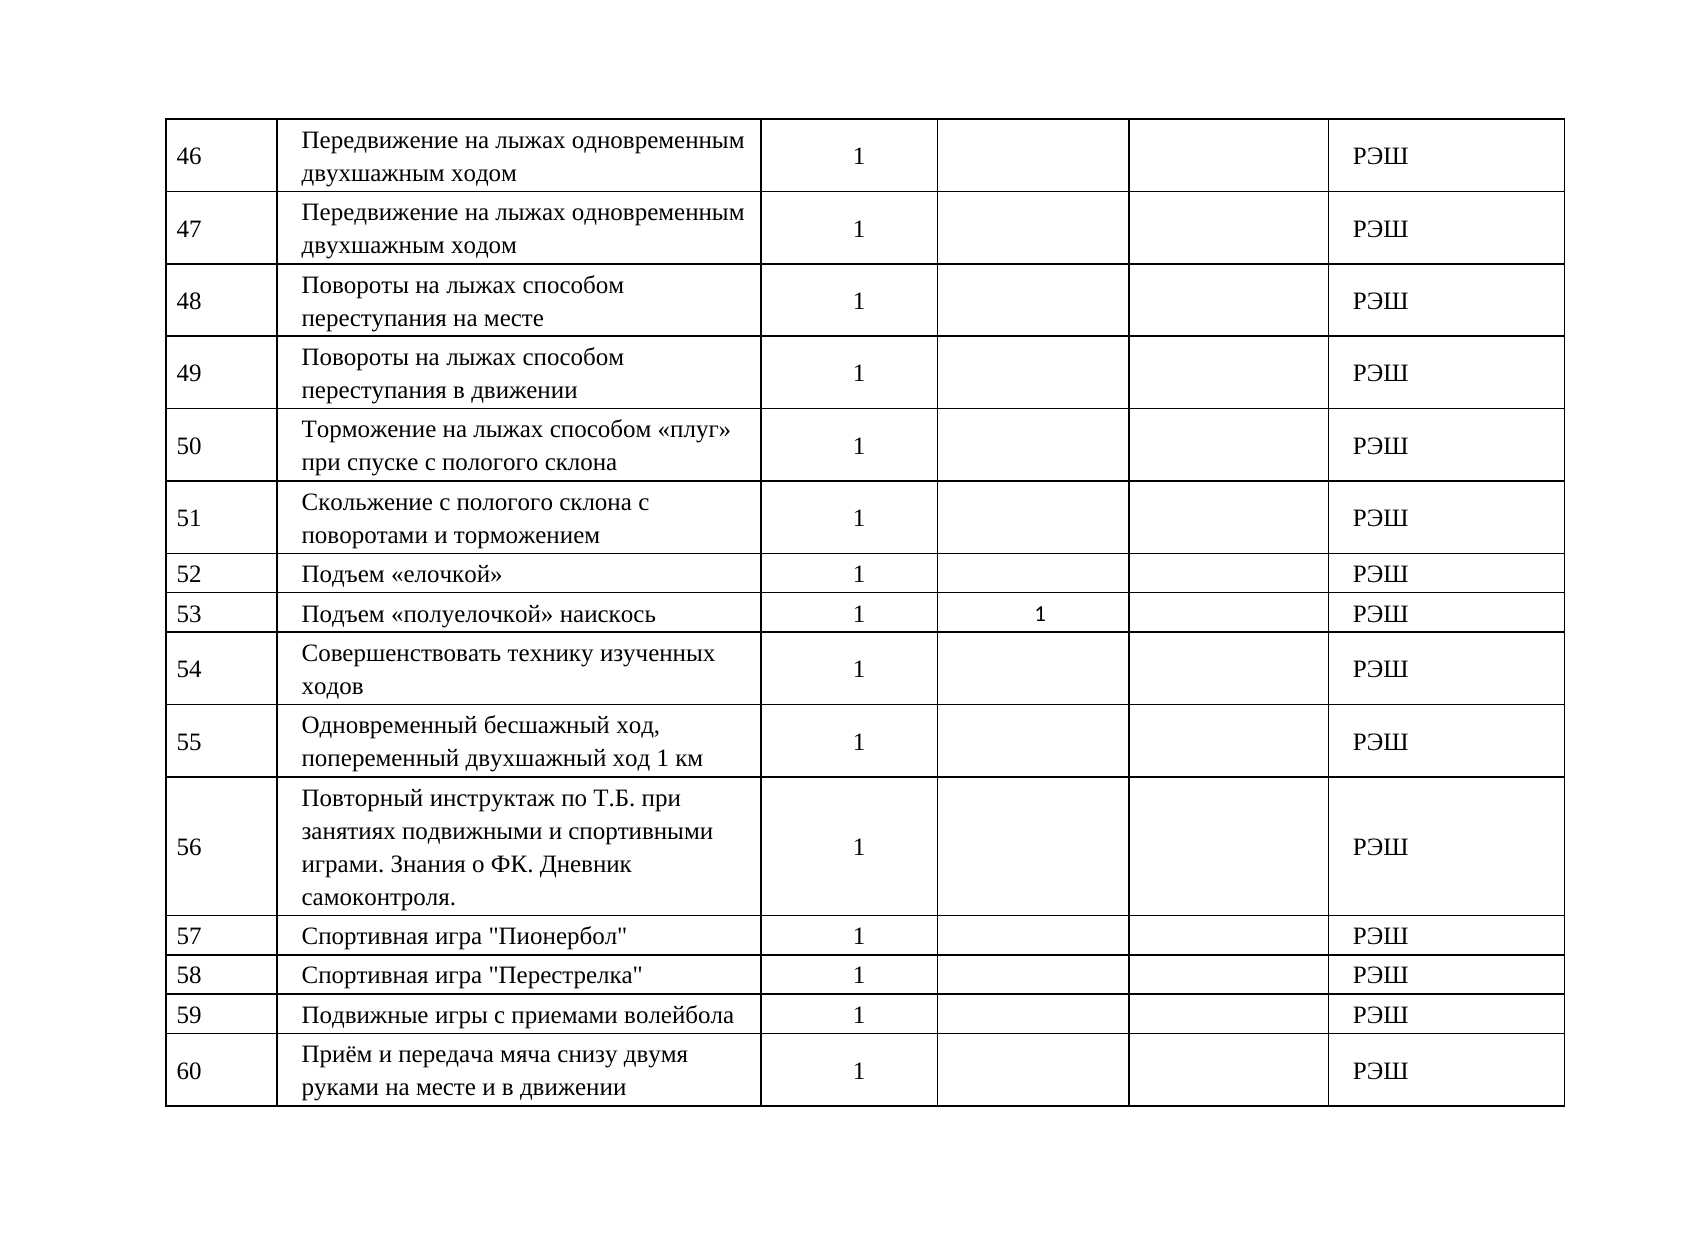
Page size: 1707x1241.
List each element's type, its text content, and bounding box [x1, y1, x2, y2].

table_cell 1 [762, 956, 937, 993]
table_cell Повороты на лыжах способом переступания в движении [278, 337, 760, 408]
table_cell 52 [167, 554, 276, 592]
table_cell 1 [762, 916, 937, 954]
table_cell [938, 1034, 1128, 1105]
table_cell 1 [762, 778, 937, 914]
table_cell [938, 192, 1128, 263]
table_cell [938, 337, 1128, 408]
table_cell РЭШ [1329, 265, 1564, 335]
table_cell РЭШ [1329, 705, 1564, 776]
table_cell 1 [762, 633, 937, 704]
table_cell 1 [938, 593, 1128, 631]
table_cell [938, 995, 1128, 1033]
table_cell 1 [762, 995, 937, 1033]
table_cell Повторный инструктаж по Т.Б. при занятиях подвижными и спортивными играми. Знания о ФК. Дневник самоконтроля. [278, 778, 760, 914]
table_cell [1130, 995, 1328, 1033]
table_cell РЭШ [1329, 995, 1564, 1033]
table_cell РЭШ [1329, 554, 1564, 592]
table_cell [1130, 593, 1328, 631]
table_cell РЭШ [1329, 192, 1564, 263]
table_cell 50 [167, 409, 276, 480]
table_cell Спортивная игра "Пионербол" [278, 916, 760, 954]
table_cell 59 [167, 995, 276, 1033]
table_cell Спортивная игра "Перестрелка" [278, 956, 760, 993]
table_cell [1130, 705, 1328, 776]
table_cell 1 [762, 337, 937, 408]
table_cell [1130, 409, 1328, 480]
table_cell 49 [167, 337, 276, 408]
table_cell [938, 778, 1128, 914]
table_cell [938, 705, 1128, 776]
table_cell [1130, 778, 1328, 914]
table_cell 1 [762, 554, 937, 592]
table_cell 53 [167, 593, 276, 631]
table_cell 54 [167, 633, 276, 704]
table_cell 47 [167, 192, 276, 263]
table_cell [1130, 482, 1328, 552]
table_cell [938, 633, 1128, 704]
table_cell Совершенствовать технику изученных ходов [278, 633, 760, 704]
table_cell [938, 482, 1128, 552]
table_cell РЭШ [1329, 337, 1564, 408]
table_cell Торможение на лыжах способом «плуг» при спуске с пологого склона [278, 409, 760, 480]
table_cell [1130, 120, 1328, 191]
table_cell Одновременный бесшажный ход, попеременный двухшажный ход 1 км [278, 705, 760, 776]
table_cell РЭШ [1329, 778, 1564, 914]
table_cell Повороты на лыжах способом переступания на месте [278, 265, 760, 335]
table_cell 46 [167, 120, 276, 191]
table_cell РЭШ [1329, 593, 1564, 631]
table_cell Подъем «полуелочкой» наискось [278, 593, 760, 631]
table_cell 58 [167, 956, 276, 993]
table_cell 1 [762, 593, 937, 631]
table_cell [1130, 265, 1328, 335]
table_cell 1 [762, 705, 937, 776]
table_cell [1130, 956, 1328, 993]
table_cell 55 [167, 705, 276, 776]
table_cell [1130, 633, 1328, 704]
table_cell [938, 120, 1128, 191]
table_cell 1 [762, 120, 937, 191]
table_cell [1130, 192, 1328, 263]
table_cell [938, 265, 1128, 335]
table_cell [1130, 337, 1328, 408]
table_cell [1130, 554, 1328, 592]
table_cell Подвижные игры с приемами волейбола [278, 995, 760, 1033]
table_cell 60 [167, 1034, 276, 1105]
table_cell 1 [762, 265, 937, 335]
table_cell РЭШ [1329, 916, 1564, 954]
table_cell Приём и передача мяча снизу двумя руками на месте и в движении [278, 1034, 760, 1105]
table_cell [1130, 1034, 1328, 1105]
table_cell РЭШ [1329, 482, 1564, 552]
table_cell 48 [167, 265, 276, 335]
table_cell [938, 956, 1128, 993]
table_cell [1130, 916, 1328, 954]
table_cell РЭШ [1329, 409, 1564, 480]
table_cell Передвижение на лыжах одновременным двухшажным ходом [278, 120, 760, 191]
table_cell [938, 409, 1128, 480]
table_cell [938, 554, 1128, 592]
table_cell 56 [167, 778, 276, 914]
table_cell 1 [762, 192, 937, 263]
table_cell Скольжение с пологого склона с поворотами и торможением [278, 482, 760, 552]
table_cell 51 [167, 482, 276, 552]
table_cell РЭШ [1329, 1034, 1564, 1105]
table_cell Передвижение на лыжах одновременным двухшажным ходом [278, 192, 760, 263]
table_cell 1 [762, 482, 937, 552]
table_cell Подъем «елочкой» [278, 554, 760, 592]
table_cell РЭШ [1329, 956, 1564, 993]
table_cell 57 [167, 916, 276, 954]
table_cell РЭШ [1329, 633, 1564, 704]
table_cell [938, 916, 1128, 954]
table_cell 1 [762, 1034, 937, 1105]
table_cell 1 [762, 409, 937, 480]
table_cell РЭШ [1329, 120, 1564, 191]
